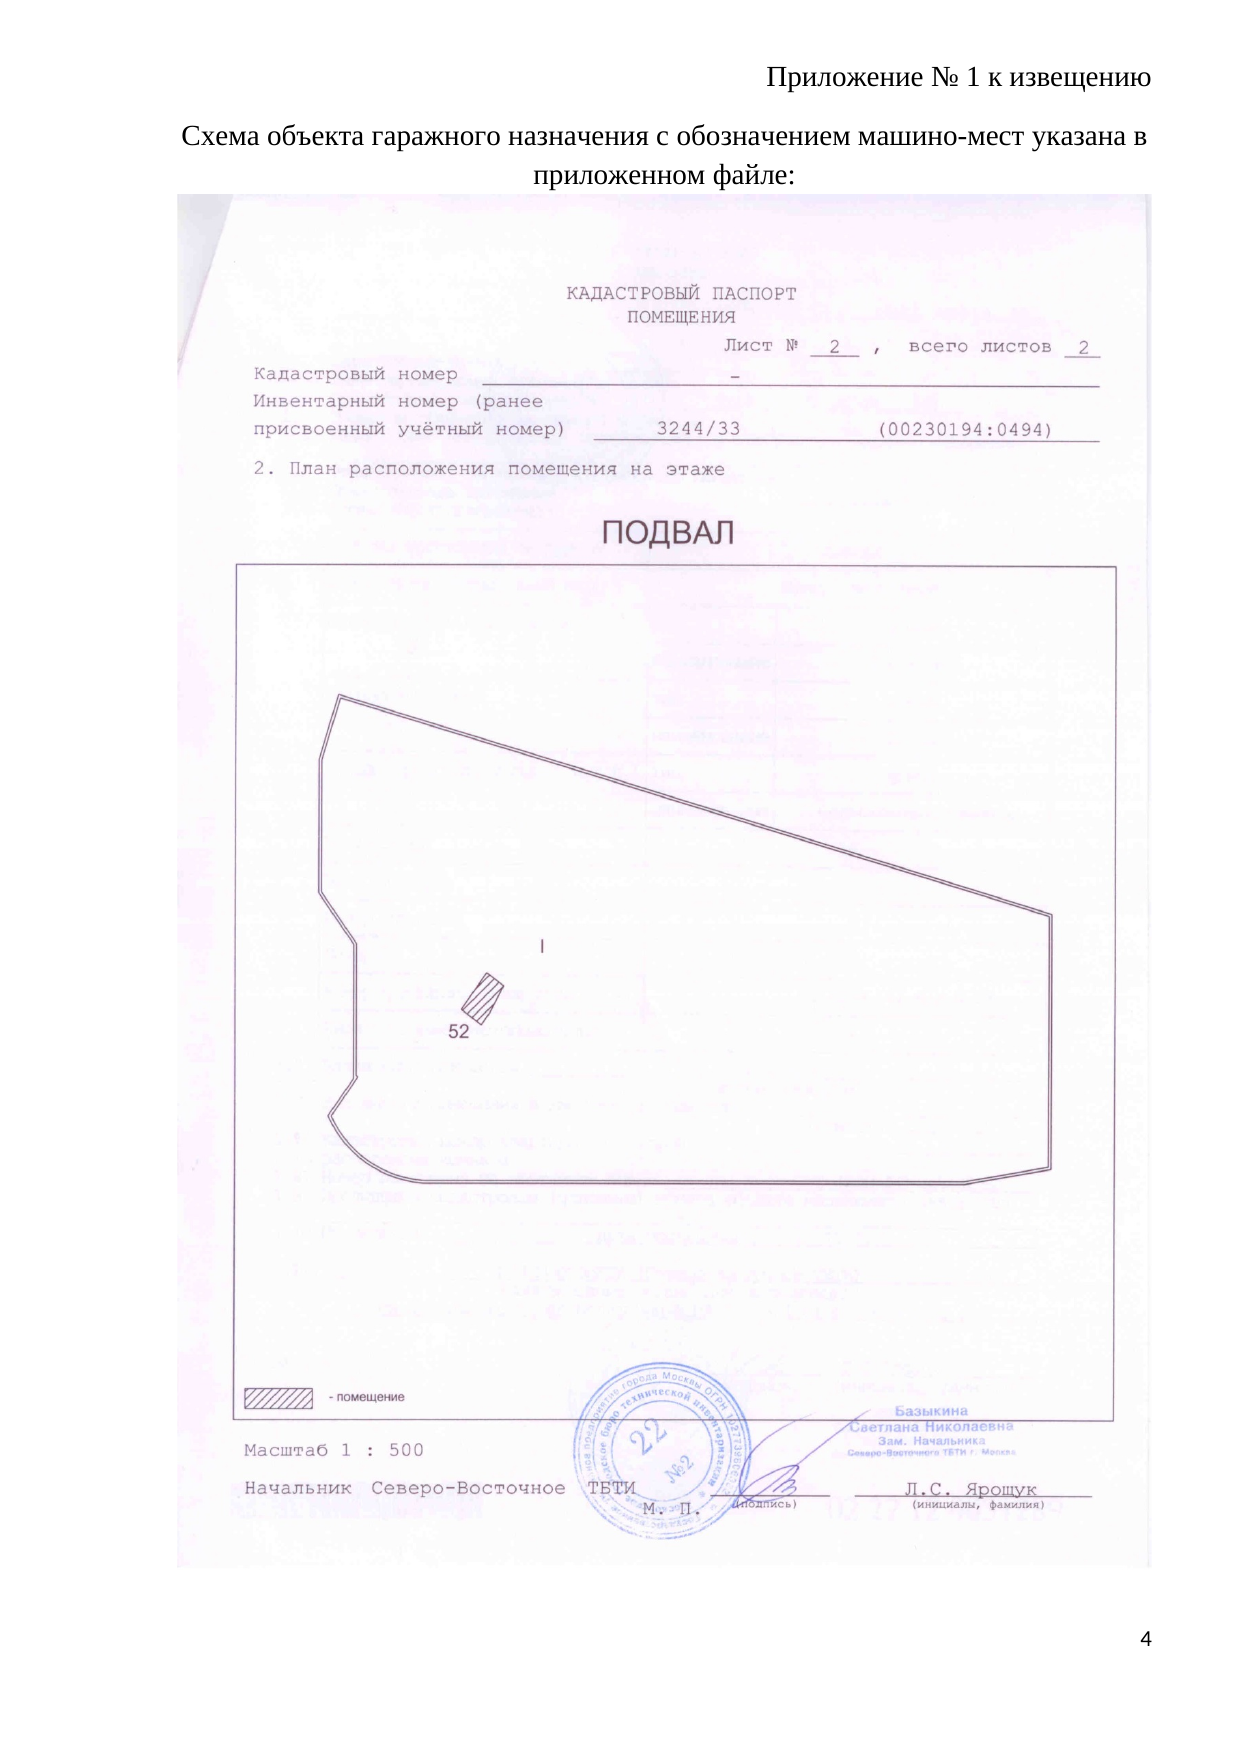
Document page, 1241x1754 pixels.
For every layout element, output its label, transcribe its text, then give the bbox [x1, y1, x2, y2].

text Схема объекта гаражного назначения с обозначением машино-мест указана в приложенном файле: [177, 118, 1152, 194]
text Приложение № 1 к извещению [177, 59, 1152, 93]
picture [177, 194, 1152, 1572]
